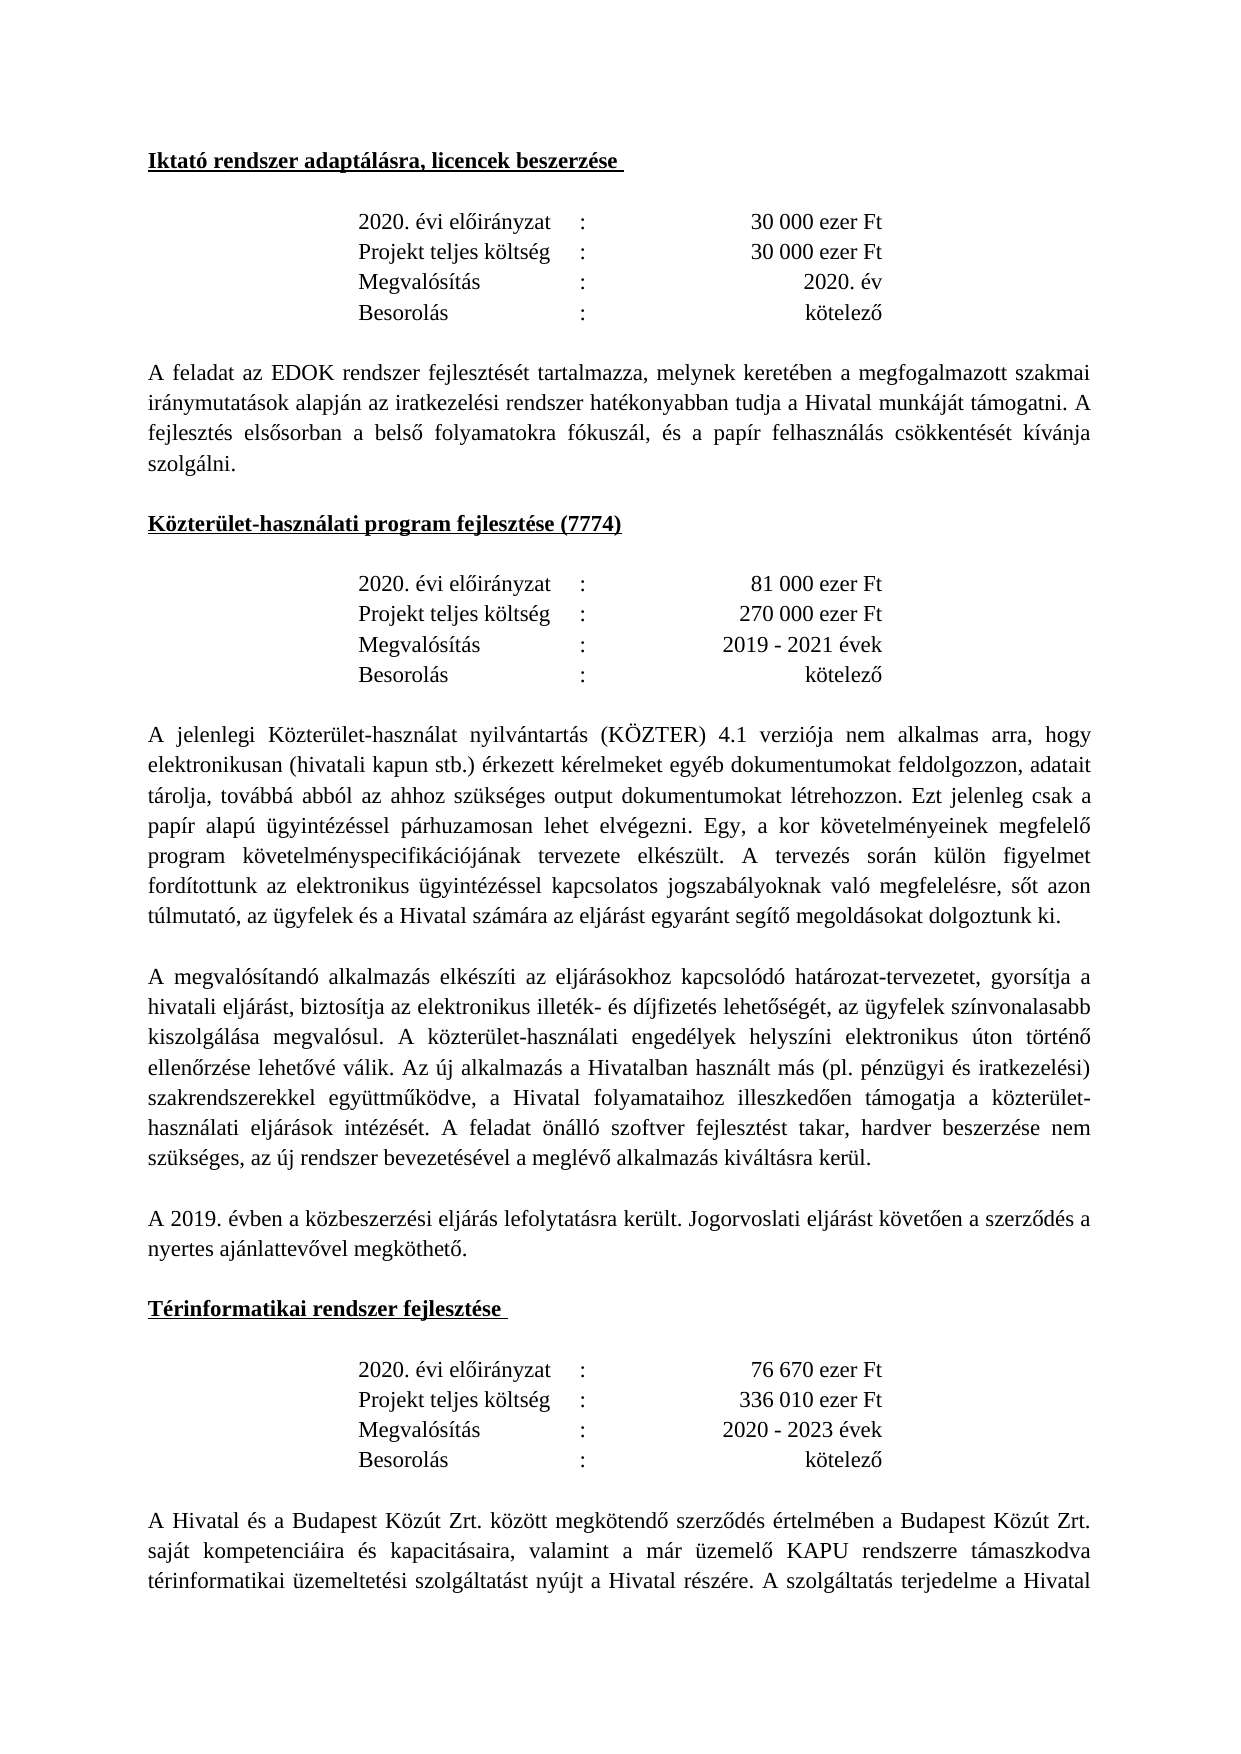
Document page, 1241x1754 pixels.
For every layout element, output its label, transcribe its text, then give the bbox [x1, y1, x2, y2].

table_header 30 000 ezer Ft [656, 208, 893, 238]
text Közterület-használati program fejlesztése (7774) [148, 510, 1093, 536]
text Térinformatikai rendszer fejlesztése [148, 1295, 1093, 1322]
text A megvalósítandó alkalmazás elkészíti az eljárásokhoz kapcsolódó határozat-tervezetet, gyorsítja a hivatali eljárást, biztosítja az elektronikus illeték- és díjfizetés lehetőségét, az ügyfelek színvonalasabb kiszolgálása megvalósul. A közterület-használati engedélyek helyszíni elektronikus úton történő ellenőrzése lehetővé válik. Az új alkalmazás a Hivatalban használt más (pl. pénzügyi és iratkezelési) szakrendszerekkel együttműködve, a Hivatal folyamataihoz illeszkedően támogatja a közterület-használati eljárások intézését. A feladat önálló szoftver fejlesztést takar, hardver beszerzése nem szükséges, az új rendszer bevezetésével a meglévő alkalmazás kiváltásra kerül. [148, 963, 1093, 1171]
text Iktató rendszer adaptálásra, licencek beszerzése [148, 148, 1093, 174]
table_header 76 670 ezer Ft [656, 1356, 893, 1386]
table_cell 2020 - 2023 évek [656, 1416, 893, 1446]
table_cell 336 010 ezer Ft [656, 1386, 893, 1416]
table_cell Besorolás : [347, 299, 656, 329]
table_cell Megvalósítás : [347, 631, 656, 661]
text A 2019. évben a közbeszerzési eljárás lefolytatásra került. Jogorvoslati eljárást követően a szerződés a nyertes ajánlattevővel megköthető. [148, 1205, 1093, 1261]
table_cell kötelező [656, 1446, 893, 1476]
table_cell Projekt teljes költség : [347, 238, 656, 268]
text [148, 1507, 1093, 1593]
table_cell Projekt teljes költség : [347, 601, 656, 631]
table_cell Besorolás : [347, 1446, 656, 1476]
table_cell Megvalósítás : [347, 268, 656, 298]
table_cell Megvalósítás : [347, 1416, 656, 1446]
table_cell 2020. év [656, 268, 893, 298]
table_cell 270 000 ezer Ft [656, 601, 893, 631]
table_header 2020. évi előirányzat : [347, 208, 656, 238]
table_cell Projekt teljes költség : [347, 1386, 656, 1416]
text A jelenlegi Közterület-használat nyilvántartás (KÖZTER) 4.1 verziója nem alkalmas arra, hogy elektronikusan (hivatali kapun stb.) érkezett kérelmeket egyéb dokumentumokat feldolgozzon, adatait tárolja, továbbá abból az ahhoz szükséges output dokumentumokat létrehozzon. Ezt jelenleg csak a papír alapú ügyintézéssel párhuzamosan lehet elvégezni. Egy, a kor követelményeinek megfelelő program követelményspecifikációjának tervezete elkészült. A tervezés során külön figyelmet fordítottunk az elektronikus ügyintézéssel kapcsolatos jogszabályoknak való megfelelésre, sőt azon túlmutató, az ügyfelek és a Hivatal számára az eljárást egyaránt segítő megoldásokat dolgoztunk ki. [148, 721, 1093, 929]
table_cell kötelező [656, 299, 893, 329]
table_cell 30 000 ezer Ft [656, 238, 893, 268]
table_cell kötelező [656, 661, 893, 691]
table_cell Besorolás : [347, 661, 656, 691]
text A feladat az EDOK rendszer fejlesztését tartalmazza, melynek keretében a megfogalmazott szakmai iránymutatások alapján az iratkezelési rendszer hatékonyabban tudja a Hivatal munkáját támogatni. A fejlesztés elsősorban a belső folyamatokra fókuszál, és a papír felhasználás csökkentését kívánja szolgálni. [148, 359, 1093, 476]
table_header 2020. évi előirányzat : [347, 570, 656, 601]
table_header 81 000 ezer Ft [656, 570, 893, 601]
table_cell 2019 - 2021 évek [656, 631, 893, 661]
table_header 2020. évi előirányzat : [347, 1356, 656, 1386]
